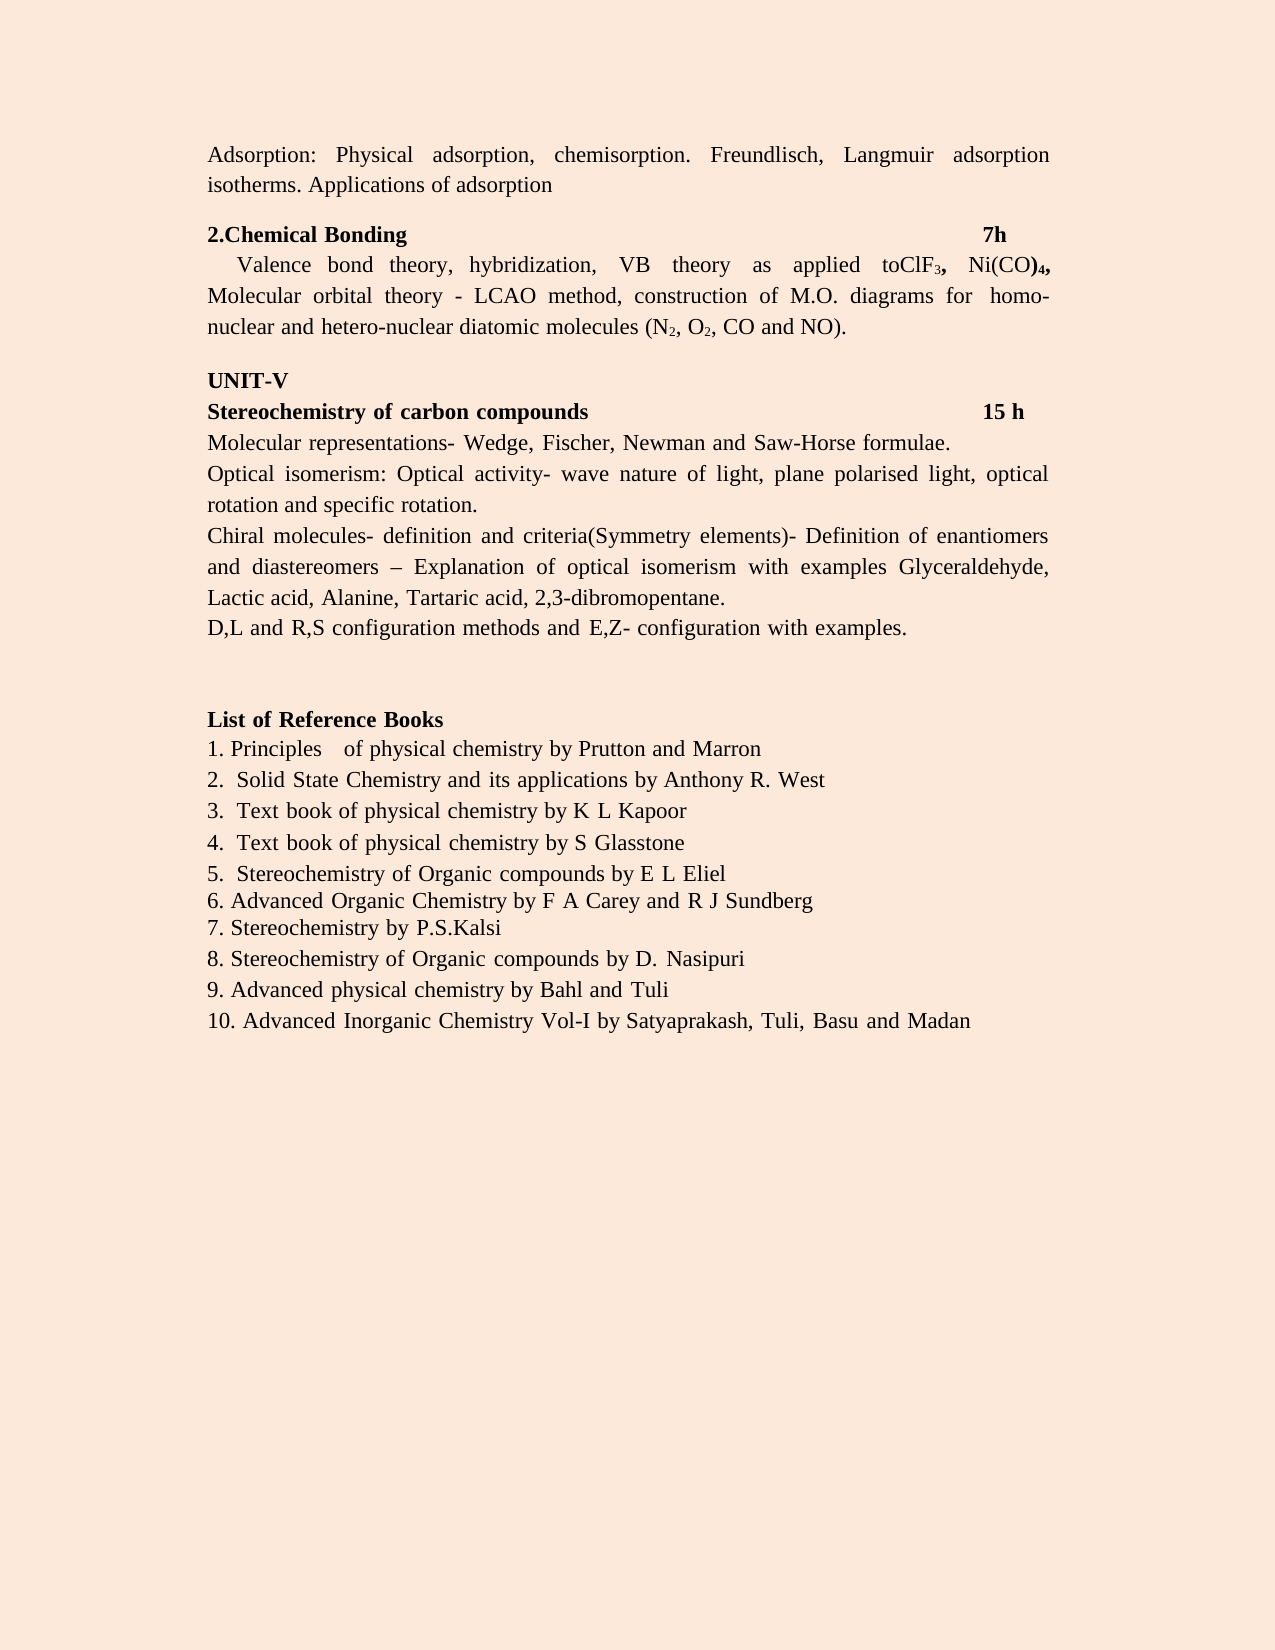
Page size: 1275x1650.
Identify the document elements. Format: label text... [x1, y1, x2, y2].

list Advanced physical chemistry by Bahl and Tuli [207, 976, 1204, 1002]
list Stereochemistry by P.S.Kalsi [207, 913, 1204, 940]
list Text book of physical chemistry by K L Kapoor [207, 797, 1204, 824]
text Stereochemistry of carbon compounds 15 h [207, 398, 1204, 424]
text Chiral molecules- definition and criteria(Symmetry elements)- Definition of enantiomers and diastereomers – Explanation of optical isomerism with examples Glyceraldehyde, Lactic acid, Alanine, Tartaric acid, 2,3-dibromopentane. [207, 522, 1050, 610]
list Solid State Chemistry and its applications by Anthony R. West [207, 767, 1204, 793]
subtitle List of Reference Books [207, 706, 1204, 733]
text Valence bond theory, hybridization, VB theory as applied toClF3, Ni(CO)4, Molecular orbital theory - LCAO method, construction of M.O. diagrams for homo- nuclear and hetero-nuclear diatomic molecules (N2, O2, CO and NO). [207, 251, 1051, 339]
text Optical isomerism: Optical activity- wave nature of light, plane polarised light, optical rotation and specific rotation. [207, 460, 1050, 517]
subtitle 2.Chemical Bonding 7h [207, 221, 1204, 247]
subtitle UNIT-V [207, 367, 1204, 393]
list Stereochemistry of Organic compounds by D. Nasipuri [207, 945, 1204, 971]
text D,L and R,S configuration methods and E,Z- configuration with examples. [207, 615, 1204, 641]
list Advanced Organic Chemistry by F A Carey and R J Sundberg [207, 887, 1204, 913]
list Stereochemistry of Organic compounds by E L Eliel [207, 860, 1204, 886]
list Text book of physical chemistry by S Glasstone [207, 828, 1204, 855]
text Molecular representations- Wedge, Fischer, Newman and Saw-Horse formulae. [207, 428, 1204, 455]
text Adsorption: Physical adsorption, chemisorption. Freundlisch, Langmuir adsorption isotherms. Applications of adsorption [207, 141, 1050, 198]
list Advanced Inorganic Chemistry Vol-I by Satyaprakash, Tuli, Basu and Madan [207, 1007, 1204, 1033]
list Principles of physical chemistry by Prutton and Marron [207, 736, 1204, 762]
